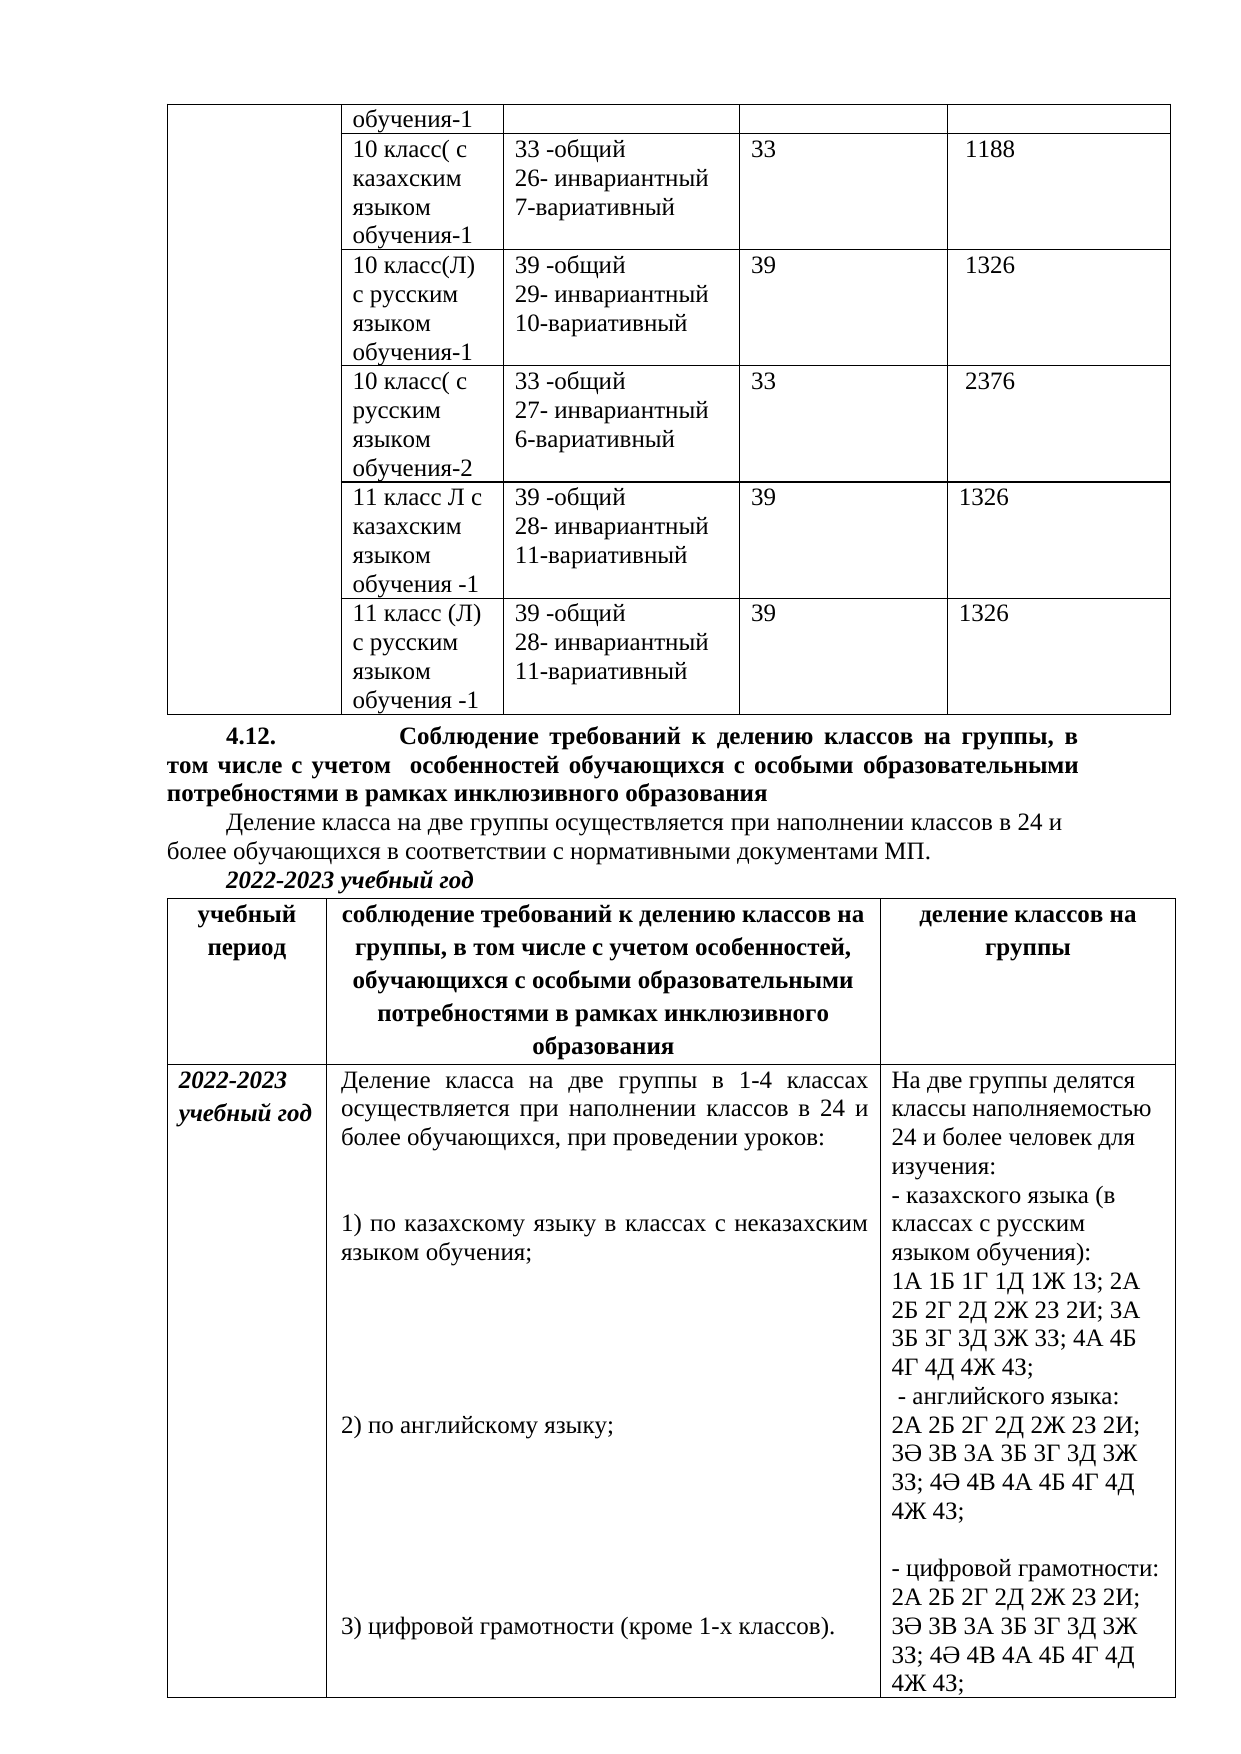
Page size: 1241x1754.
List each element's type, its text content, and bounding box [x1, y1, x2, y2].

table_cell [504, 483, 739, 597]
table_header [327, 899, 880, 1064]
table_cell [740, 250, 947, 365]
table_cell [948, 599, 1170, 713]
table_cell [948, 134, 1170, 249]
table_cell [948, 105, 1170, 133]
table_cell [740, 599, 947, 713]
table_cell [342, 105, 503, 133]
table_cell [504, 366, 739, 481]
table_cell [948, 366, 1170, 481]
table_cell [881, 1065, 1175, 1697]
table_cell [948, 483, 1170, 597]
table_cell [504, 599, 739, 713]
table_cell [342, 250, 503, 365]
list Соблюдение требований к делению классов на группы, в том числе с учетом особенностей обучающихся с особыми образовательными потребностями в рамках инклюзивного образования [167, 722, 1079, 807]
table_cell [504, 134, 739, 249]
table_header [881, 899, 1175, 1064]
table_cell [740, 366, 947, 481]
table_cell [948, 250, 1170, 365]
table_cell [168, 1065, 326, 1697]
text 2022-2023 учебный год [167, 865, 1165, 894]
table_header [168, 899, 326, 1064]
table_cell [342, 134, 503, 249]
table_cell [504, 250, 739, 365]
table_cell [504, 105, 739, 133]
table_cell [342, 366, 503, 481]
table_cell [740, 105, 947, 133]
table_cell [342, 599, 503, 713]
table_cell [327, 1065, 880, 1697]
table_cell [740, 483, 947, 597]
text Деление класса на две группы осуществляется при наполнении классов в 24 и более обучающихся в соответствии с нормативными документами МП. [167, 807, 1079, 865]
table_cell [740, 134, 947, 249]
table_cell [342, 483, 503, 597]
